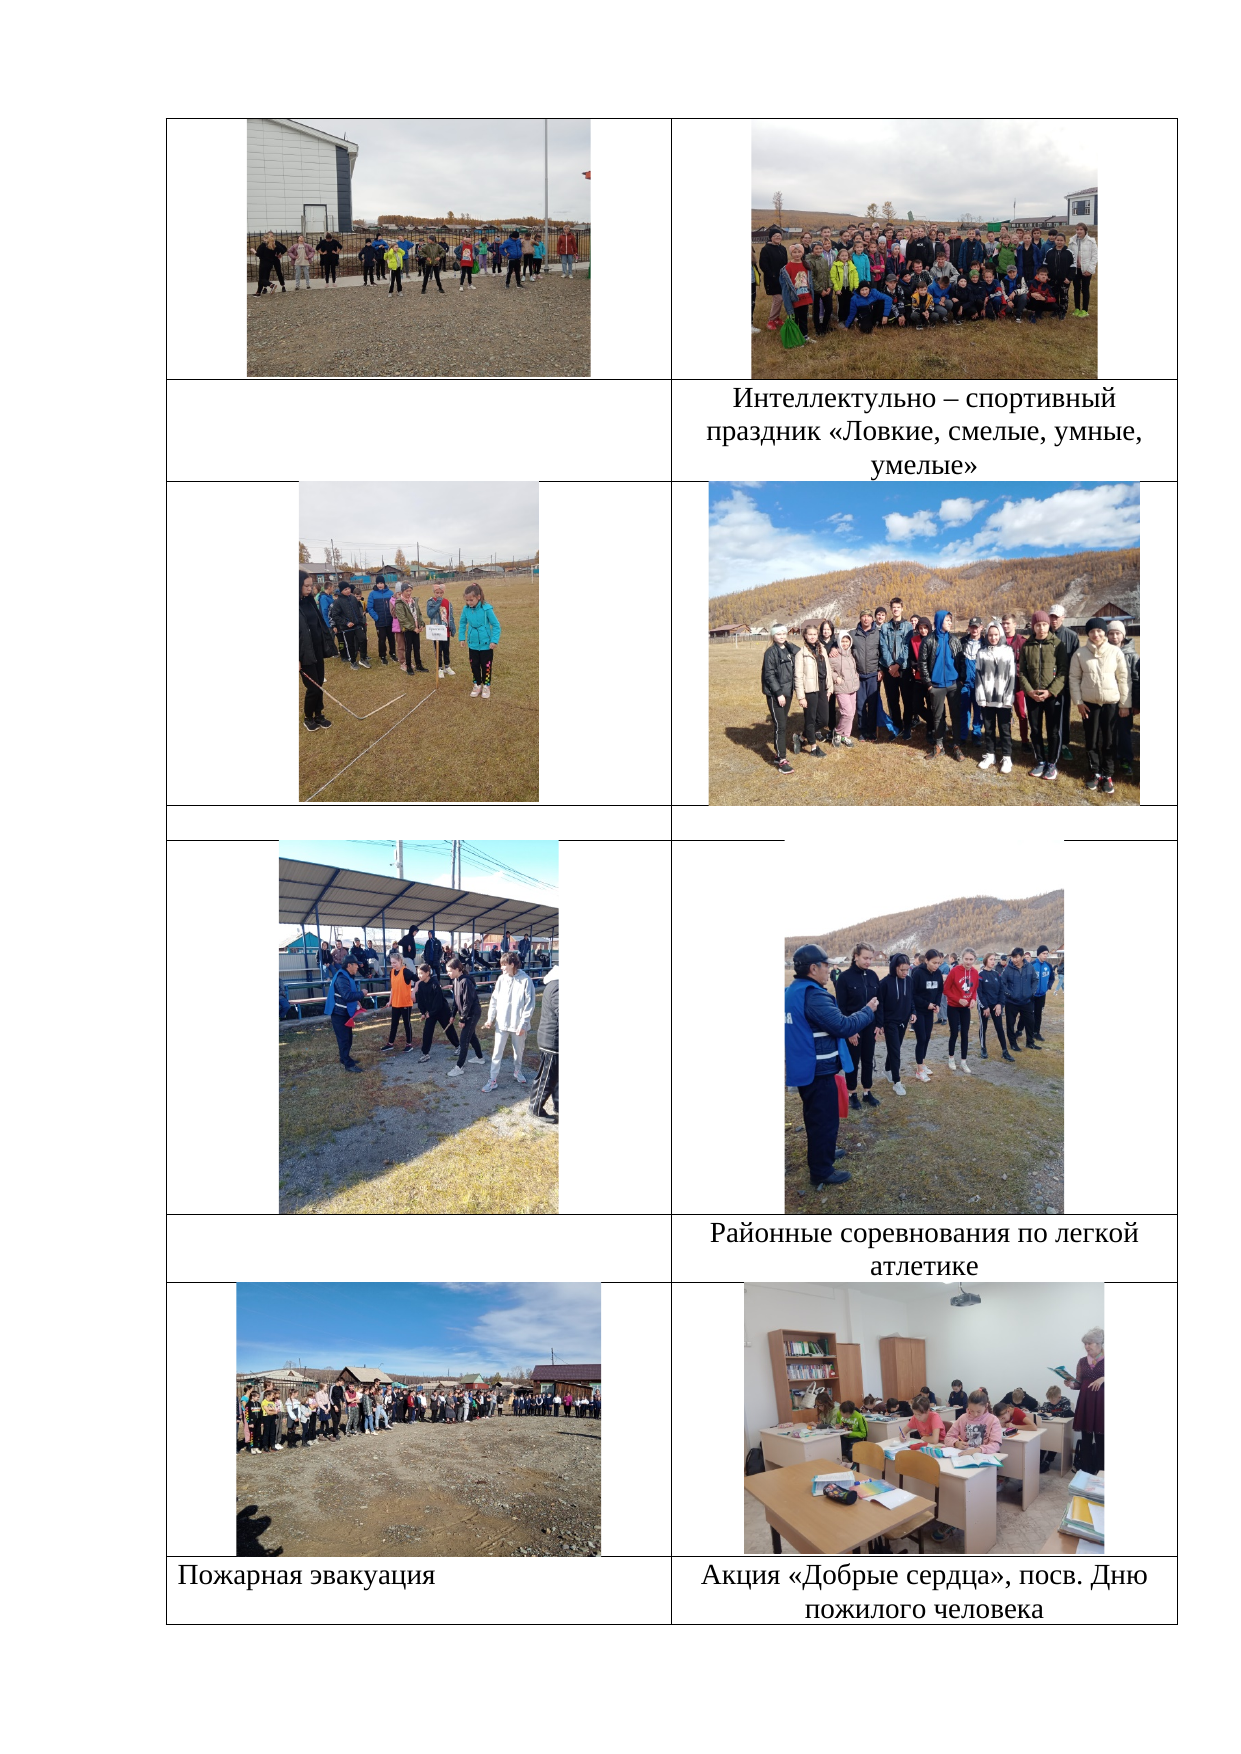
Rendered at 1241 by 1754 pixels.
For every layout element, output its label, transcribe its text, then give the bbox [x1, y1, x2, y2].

table_cell [672, 119, 751, 379]
table_cell [167, 1283, 236, 1556]
table_cell Пожарная эвакуация [167, 1557, 671, 1624]
table_cell [602, 1283, 671, 1556]
table_cell Районные соревнования по легкой атлетике [672, 1215, 1177, 1282]
picture [246, 119, 591, 377]
table_cell [167, 380, 671, 481]
table_cell [672, 806, 1177, 840]
picture [298, 481, 539, 802]
picture [236, 1282, 602, 1557]
table_cell [672, 1283, 1177, 1556]
table_cell [167, 482, 671, 805]
table_cell [1098, 119, 1177, 379]
table_cell Акция «Добрые сердца», посв. Дню пожилого человека [672, 1557, 1177, 1624]
table_cell [167, 806, 671, 840]
table_cell [559, 841, 671, 1214]
table_cell [672, 841, 784, 1214]
picture [784, 840, 1065, 1214]
picture [751, 119, 1098, 379]
table_cell [167, 119, 671, 379]
table_cell [167, 841, 278, 1214]
picture [744, 1282, 1105, 1554]
picture [278, 840, 559, 1214]
table_cell [1065, 841, 1177, 1214]
table_cell [672, 482, 708, 805]
picture [708, 481, 1140, 806]
table_cell Интеллектульно – спортивный праздник «Ловкие, смелые, умные, умелые» [672, 380, 1177, 481]
table_cell [1140, 482, 1177, 805]
table_cell [167, 1215, 671, 1282]
